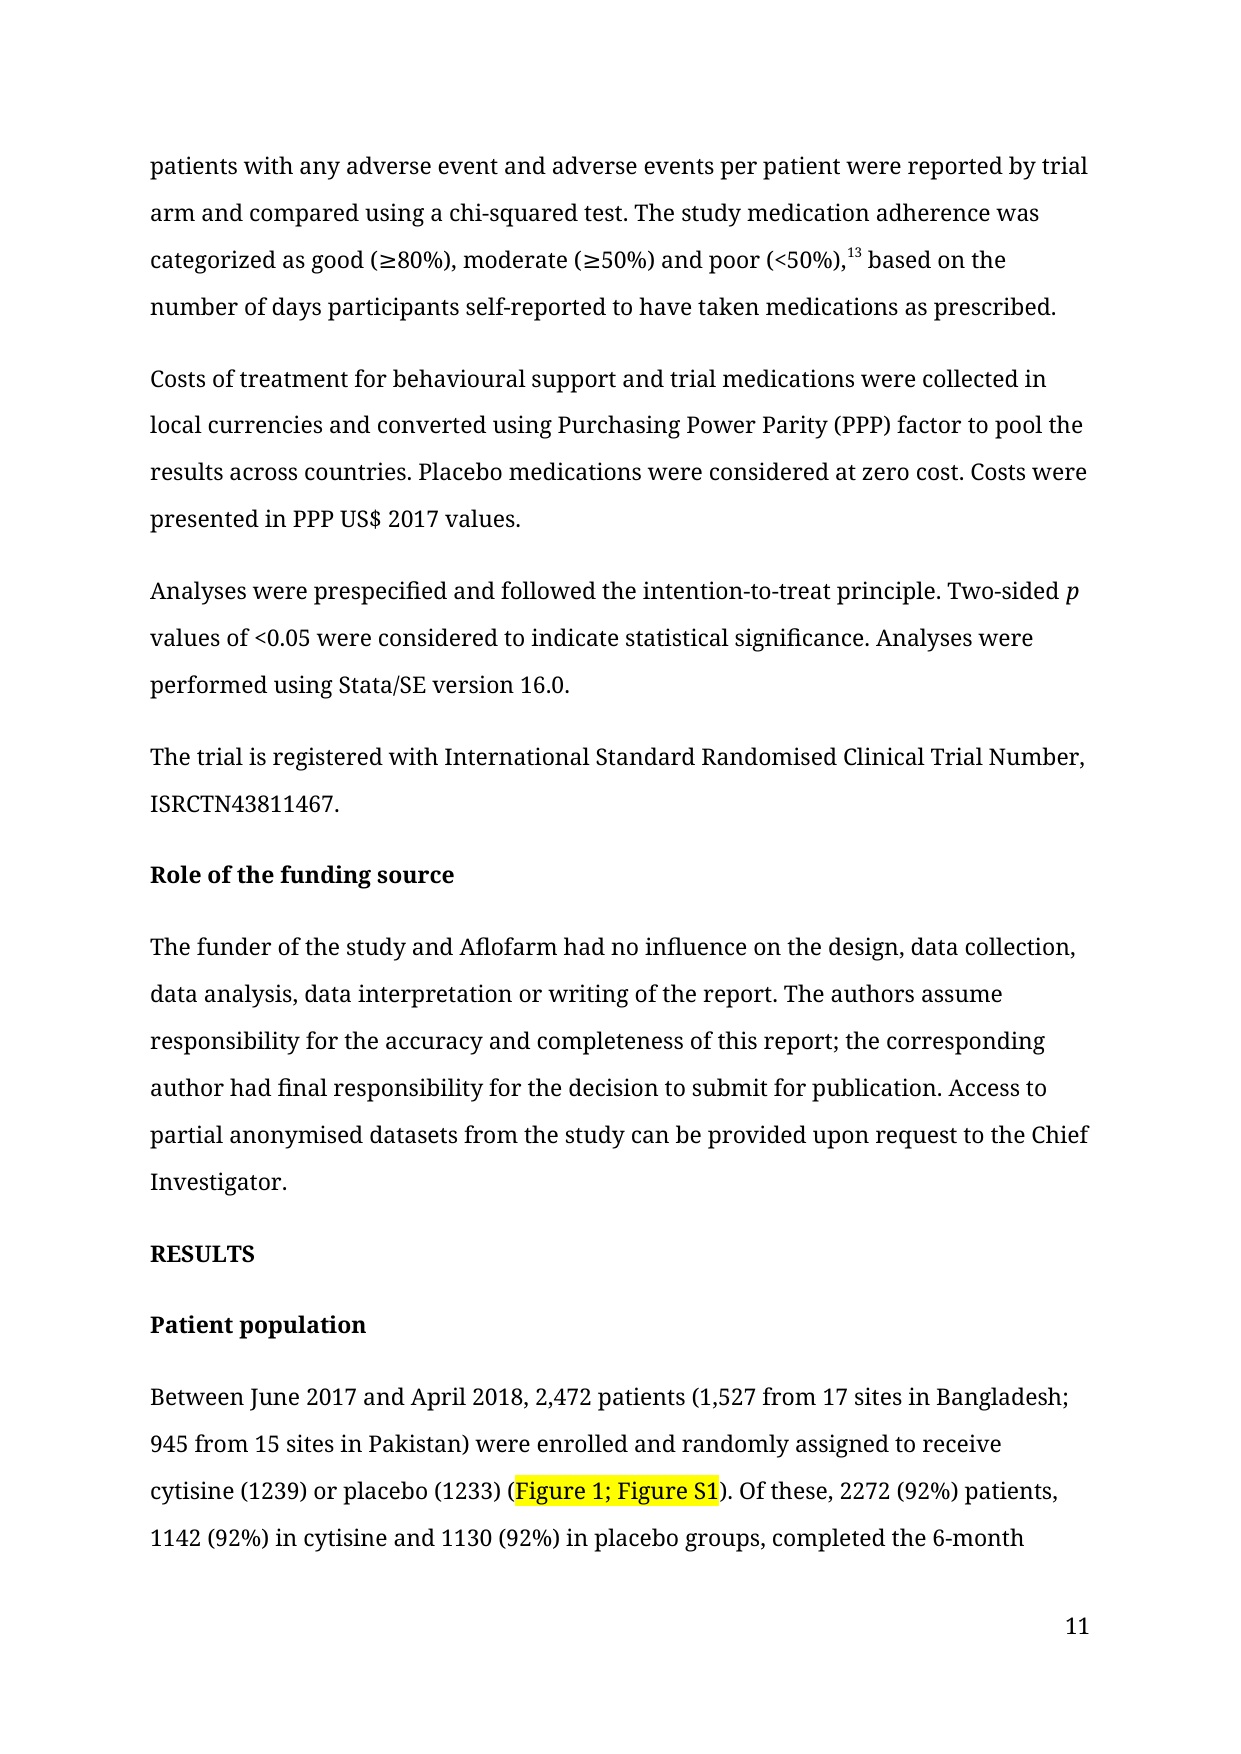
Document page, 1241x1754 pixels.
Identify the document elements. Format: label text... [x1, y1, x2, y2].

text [150, 1381, 1090, 1553]
text Analyses were prespecified and followed the intention-to-treat principle. Two-sided p values of <0.05 were considered to indicate statistical significance. Analyses were performed using Stata/SE version 16.0. [150, 575, 1090, 700]
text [150, 150, 1090, 322]
subtitle RESULTS [150, 1237, 1090, 1269]
text Role of the funding source [150, 859, 1090, 891]
text Costs of treatment for behavioural support and trial medications were collected in local currencies and converted using Purchasing Power Parity (PPP) factor to pool the results across countries. Placebo medications were considered at zero cost. Costs were presented in PPP US$ 2017 values. [150, 362, 1090, 534]
subtitle Patient population [150, 1309, 1090, 1341]
text The funder of the study and Aflofarm had no influence on the design, data collection, data analysis, data interpretation or writing of the report. The authors assume responsibility for the accuracy and completeness of this report; the corresponding author had final responsibility for the decision to submit for publication. Access to partial anonymised datasets from the study can be provided upon request to the Chief Investigator. [150, 931, 1090, 1197]
text The trial is registered with International Standard Randomised Clinical Trial Number, ISRCTN43811467. [150, 741, 1090, 819]
